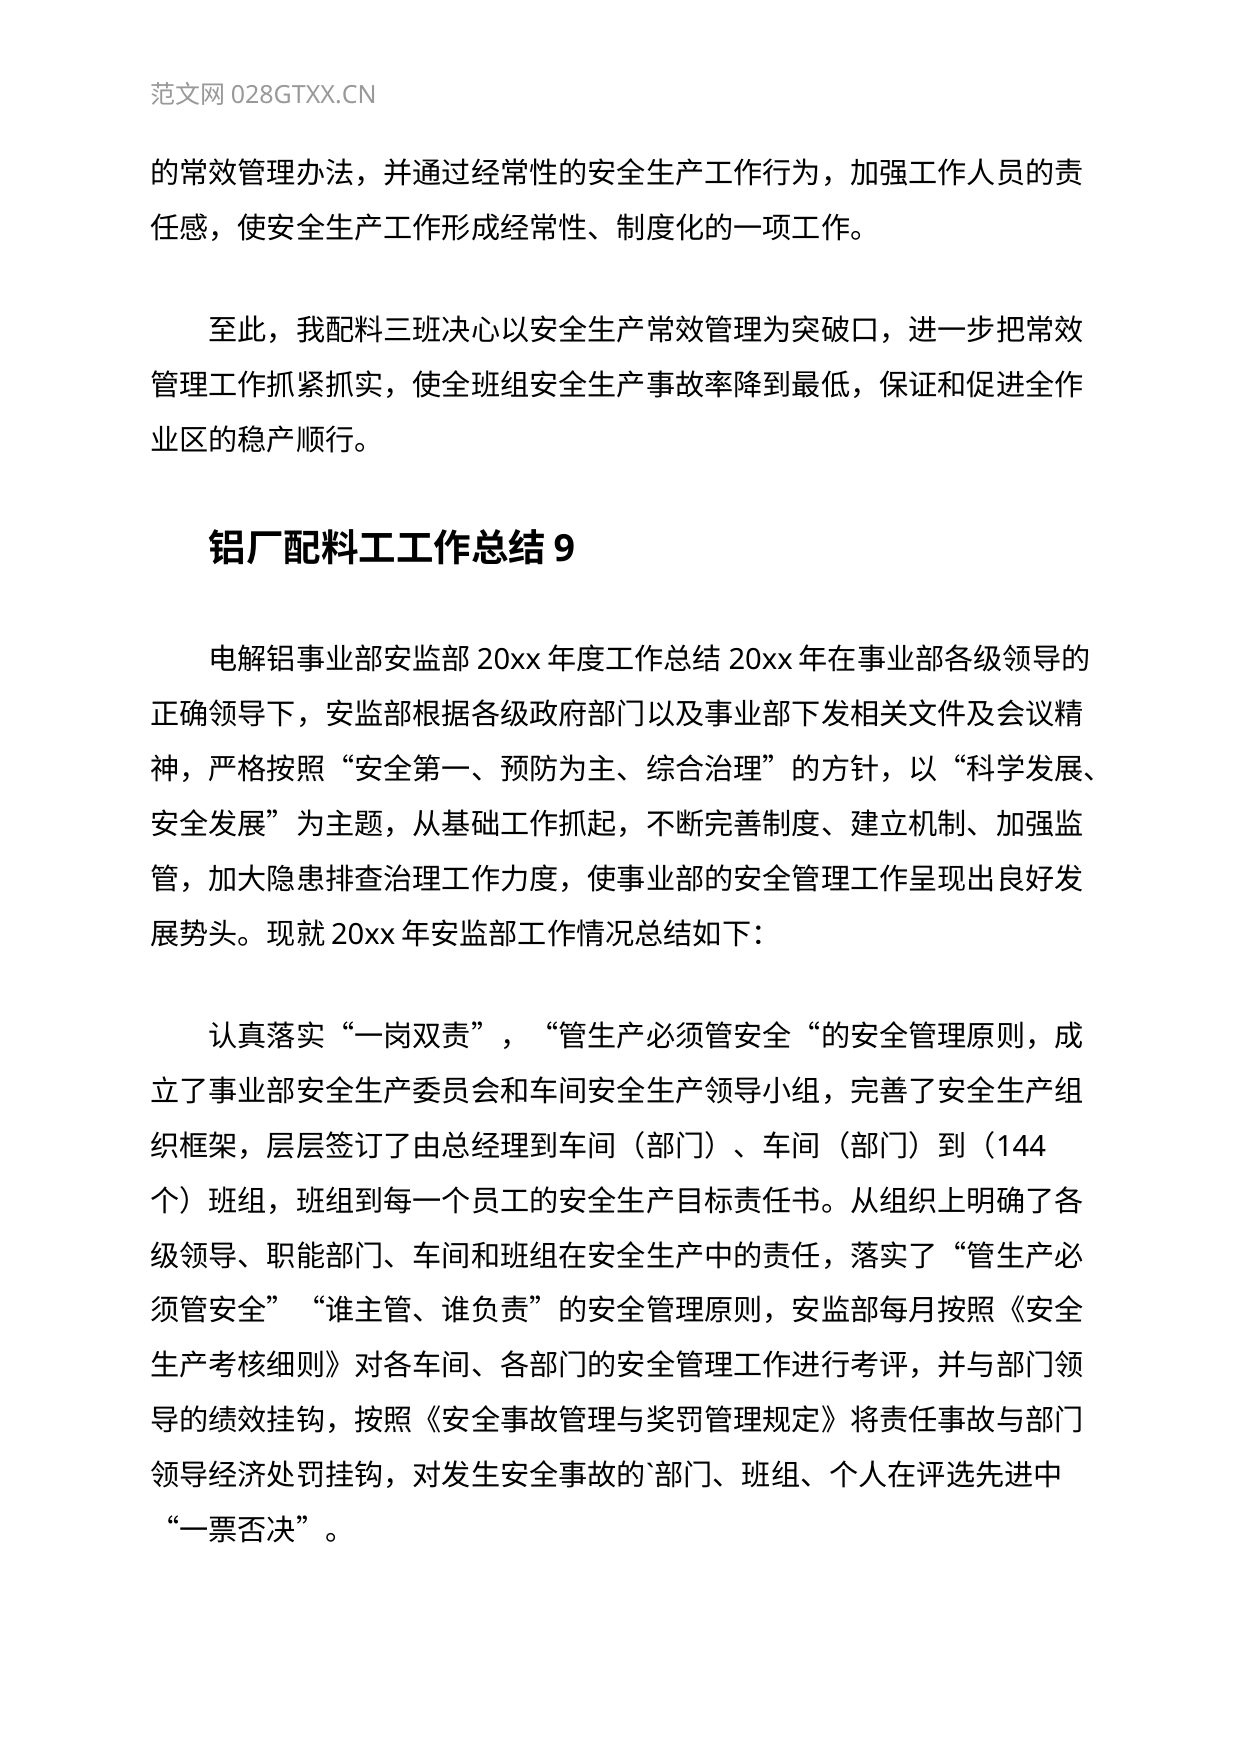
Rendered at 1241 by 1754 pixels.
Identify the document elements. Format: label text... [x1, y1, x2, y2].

text 电解铝事业部安监部20xx年度工作总结 20xx年在事业部各级领导的正确领导下，安监部根据各级政府部门以及事业部下发相关文件及会议精神，严格按照“安全第一、预防为主、综合治理”的方针，以“科学发展、安全发展”为主题，从基础工作抓起，不断完善制度、建立机制、加强监管，加大隐患排查治理工作力度，使事业部的安全管理工作呈现出良好发展势头。现就20xx年安监部工作情况总结如下： [150, 636, 1090, 953]
text 至此，我配料三班决心以安全生产常效管理为突破口，进一步把常效管理工作抓紧抓实，使全班组安全生产事故率降到最低，保证和促进全作业区的稳产顺行。 [150, 307, 1090, 459]
text 认真落实“一岗双责”，“管生产必须管安全“的安全管理原则，成立了事业部安全生产委员会和车间安全生产领导小组，完善了安全生产组织框架，层层签订了由总经理到车间（部门）、车间（部门）到（144个）班组，班组到每一个员工的安全生产目标责任书。从组织上明确了各级领导、职能部门、车间和班组在安全生产中的责任，落实了“管生产必须管安全”“谁主管、谁负责”的安全管理原则，安监部每月按照《安全生产考核细则》对各车间、各部门的安全管理工作进行考评，并与部门领导的绩效挂钩，按照《安全事故管理与奖罚管理规定》将责任事故与部门领导经济处罚挂钩，对发生安全事故的`部门、班组、个人在评选先进中“一票否决”。 [150, 1012, 1090, 1549]
text 铝厂配料工工作总结9 [150, 518, 1090, 573]
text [150, 150, 1090, 247]
